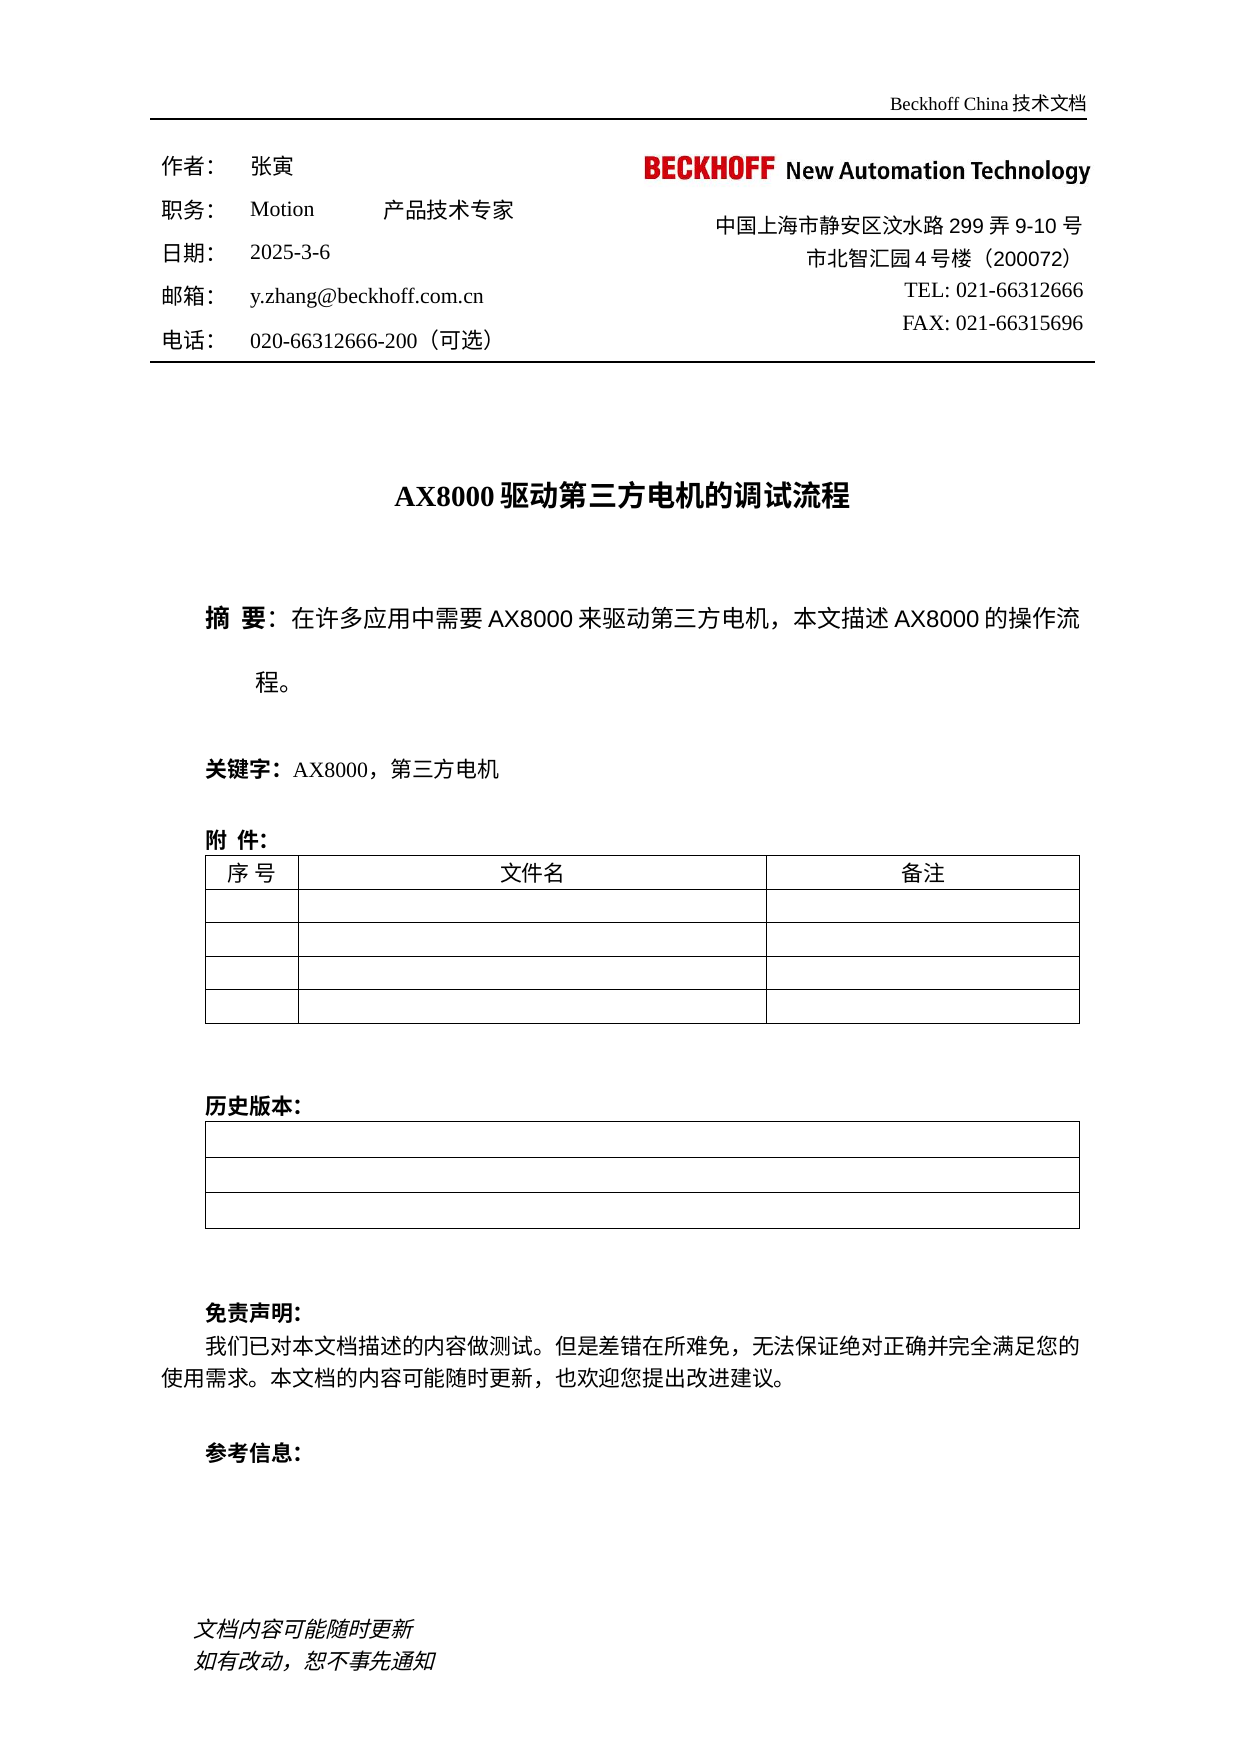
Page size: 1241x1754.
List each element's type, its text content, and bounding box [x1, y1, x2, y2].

table_cell 摘 要：在许多应用中需要AX8000来驱动第三方电机，本文描述AX8000的操作流程。 [150, 551, 1094, 746]
table_header 张寅 [239, 144, 622, 187]
table_header AX8000驱动第三方电机的调试流程 [150, 363, 1094, 551]
table_cell 产品技术专家 [372, 187, 622, 230]
table_cell 关键字：AX8000，第三方电机 [150, 746, 1094, 790]
table_header 中国上海市静安区汶水路 299 弄 9-10 号 市北智汇园4号楼（200072） TEL: 021-66312666 FAX: 021-66315696 [622, 144, 1094, 361]
table_cell 免责声明： 我们已对本文档描述的内容做测试。但是差错在所难免，无法保证绝对正确并完全满足您的使用需求。本文档的内容可能随时更新，也欢迎您提出改进建议。 [150, 1261, 1094, 1428]
table_cell 电话： [150, 317, 239, 361]
table_cell 2025-3-6 [239, 230, 622, 273]
table_cell 020-66312666-200（可选） [239, 317, 622, 361]
table_cell 历史版本： [150, 1056, 1094, 1261]
table_cell 职务： [150, 187, 239, 230]
table_header 作者： [150, 144, 239, 187]
picture [633, 143, 1095, 194]
table_cell y.zhang@beckhoff.com.cn [239, 274, 622, 317]
table_cell 邮箱： [150, 274, 239, 317]
table_cell 附 件： [150, 790, 1094, 1056]
table_cell 日期： [150, 230, 239, 273]
table_cell 参考信息： [150, 1428, 1094, 1540]
table_cell Motion [239, 187, 372, 230]
